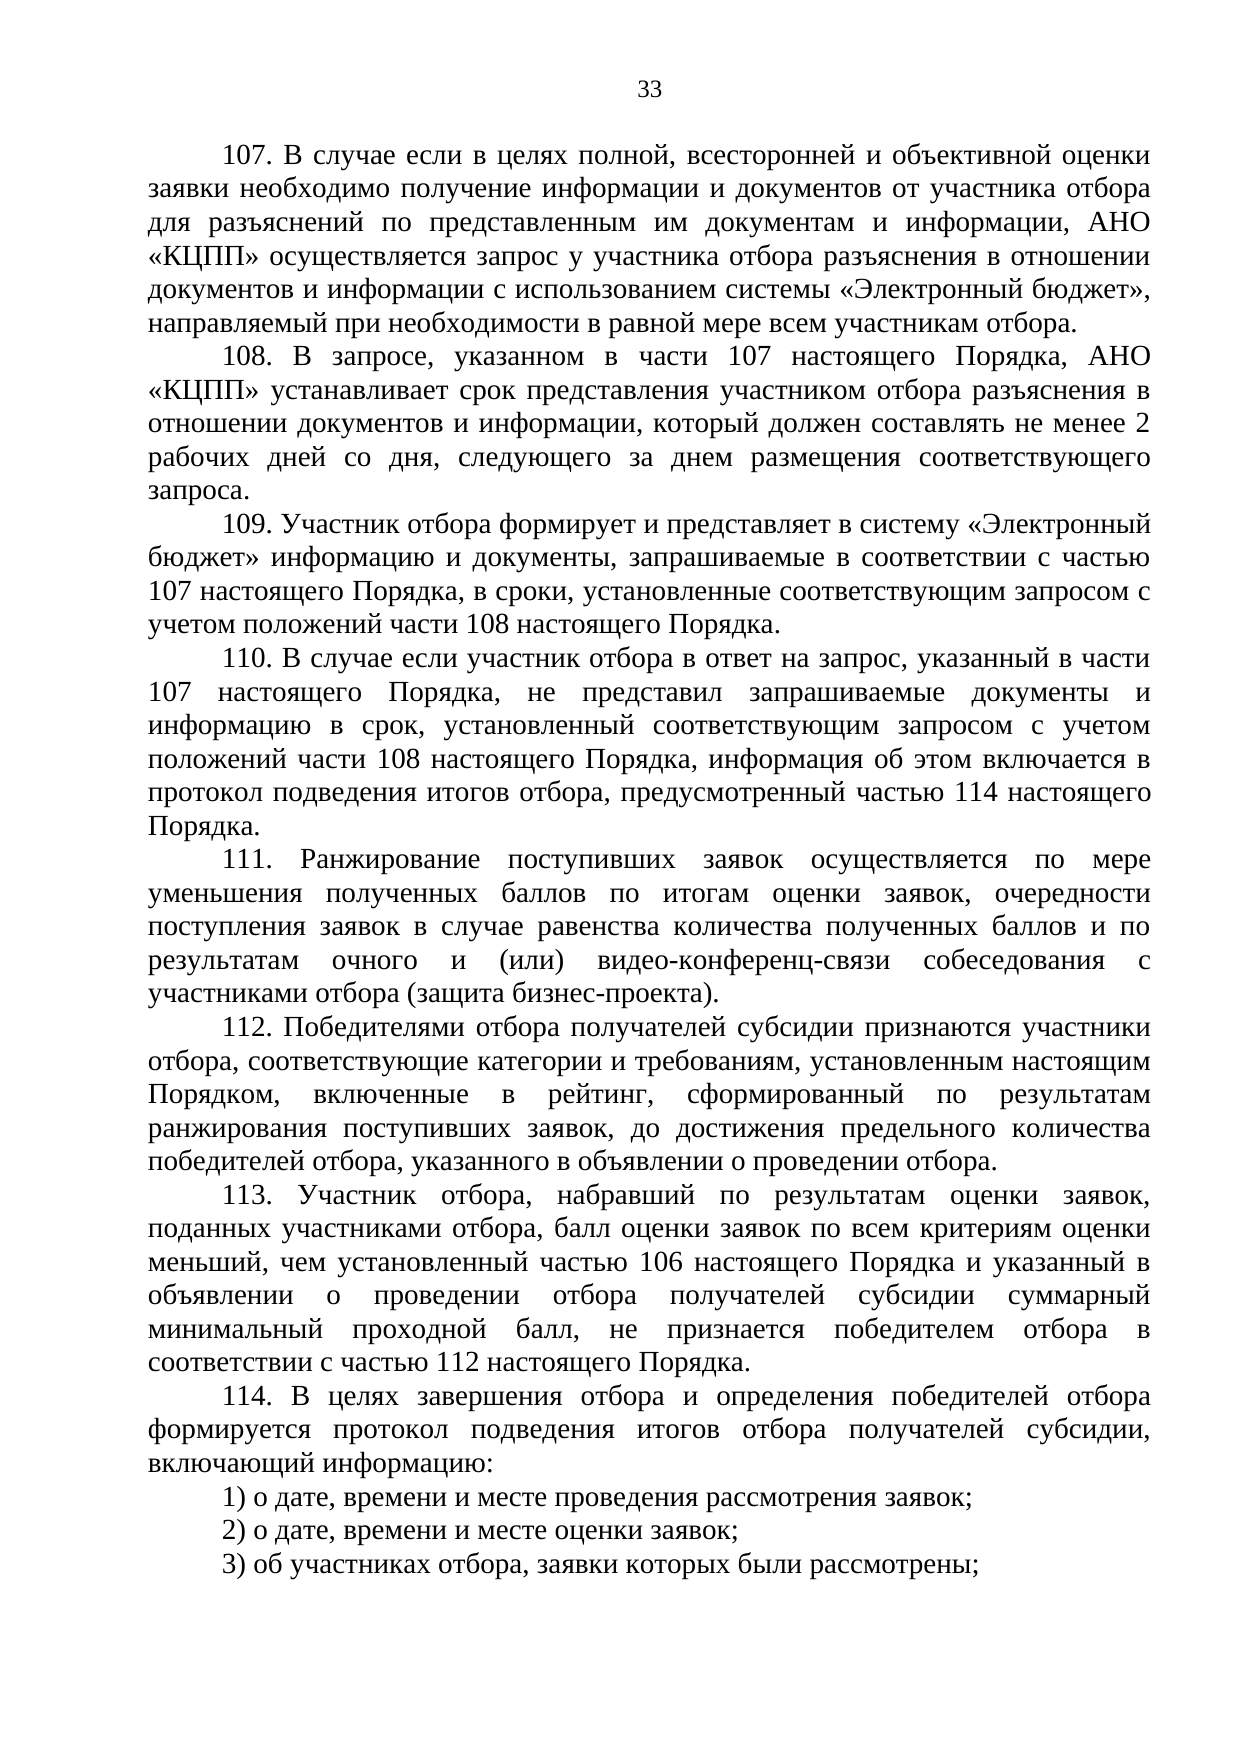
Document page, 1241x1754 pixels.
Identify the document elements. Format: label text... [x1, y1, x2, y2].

text 112. Победителями отбора получателей субсидии признаются участники отбора, соответствующие категории и требованиям, установленным настоящим Порядком, включенные в рейтинг, сформированный по результатам ранжирования поступивших заявок, до достижения предельного количества победителей отбора, указанного в объявлении о проведении отбора. [148, 1009, 1152, 1177]
text 109. Участник отбора формирует и представляет в систему «Электронный бюджет» информацию и документы, запрашиваемые в соответствии с частью 107 настоящего Порядка, в сроки, установленные соответствующим запросом с учетом положений части 108 настоящего Порядка. [148, 506, 1152, 640]
text 113. Участник отбора, набравший по результатам оценки заявок, поданных участниками отбора, балл оценки заявок по всем критериям оценки меньший, чем установленный частью 106 настоящего Порядка и указанный в объявлении о проведении отбора получателей субсидии суммарный минимальный проходной балл, не признается победителем отбора в соответствии с частью 112 настоящего Порядка. [148, 1177, 1152, 1378]
text 111. Ранжирование поступивших заявок осуществляется по мере уменьшения полученных баллов по итогам оценки заявок, очередности поступления заявок в случае равенства количества полученных баллов и по результатам очного и (или) видео-конференц-связи собеседования с участниками отбора (защита бизнес-проекта). [148, 841, 1152, 1009]
text 108. В запросе, указанном в части 107 настоящего Порядка, АНО «КЦПП» устанавливает срок представления участником отбора разъяснения в отношении документов и информации, который должен составлять не менее 2 рабочих дней со дня, следующего за днем размещения соответствующего запроса. [148, 338, 1152, 506]
text 107. В случае если в целях полной, всесторонней и объективной оценки заявки необходимо получение информации и документов от участника отбора для разъяснений по представленным им документам и информации, АНО «КЦПП» осуществляется запрос у участника отбора разъяснения в отношении документов и информации с использованием системы «Электронный бюджет», направляемый при необходимости в равной мере всем участникам отбора. [148, 137, 1152, 338]
text 110. В случае если участник отбора в ответ на запрос, указанный в части 107 настоящего Порядка, не представил запрашиваемые документы и информацию в срок, установленный соответствующим запросом с учетом положений части 108 настоящего Порядка, информация об этом включается в протокол подведения итогов отбора, предусмотренный частью 114 настоящего Порядка. [148, 640, 1152, 841]
text 2) о дате, времени и месте оценки заявок; [148, 1512, 1152, 1546]
text 3) об участниках отбора, заявки которых были рассмотрены; [148, 1546, 1152, 1579]
text 1) о дате, времени и месте проведения рассмотрения заявок; [148, 1479, 1152, 1512]
text 114. В целях завершения отбора и определения победителей отбора формируется протокол подведения итогов отбора получателей субсидии, включающий информацию: [148, 1378, 1152, 1479]
